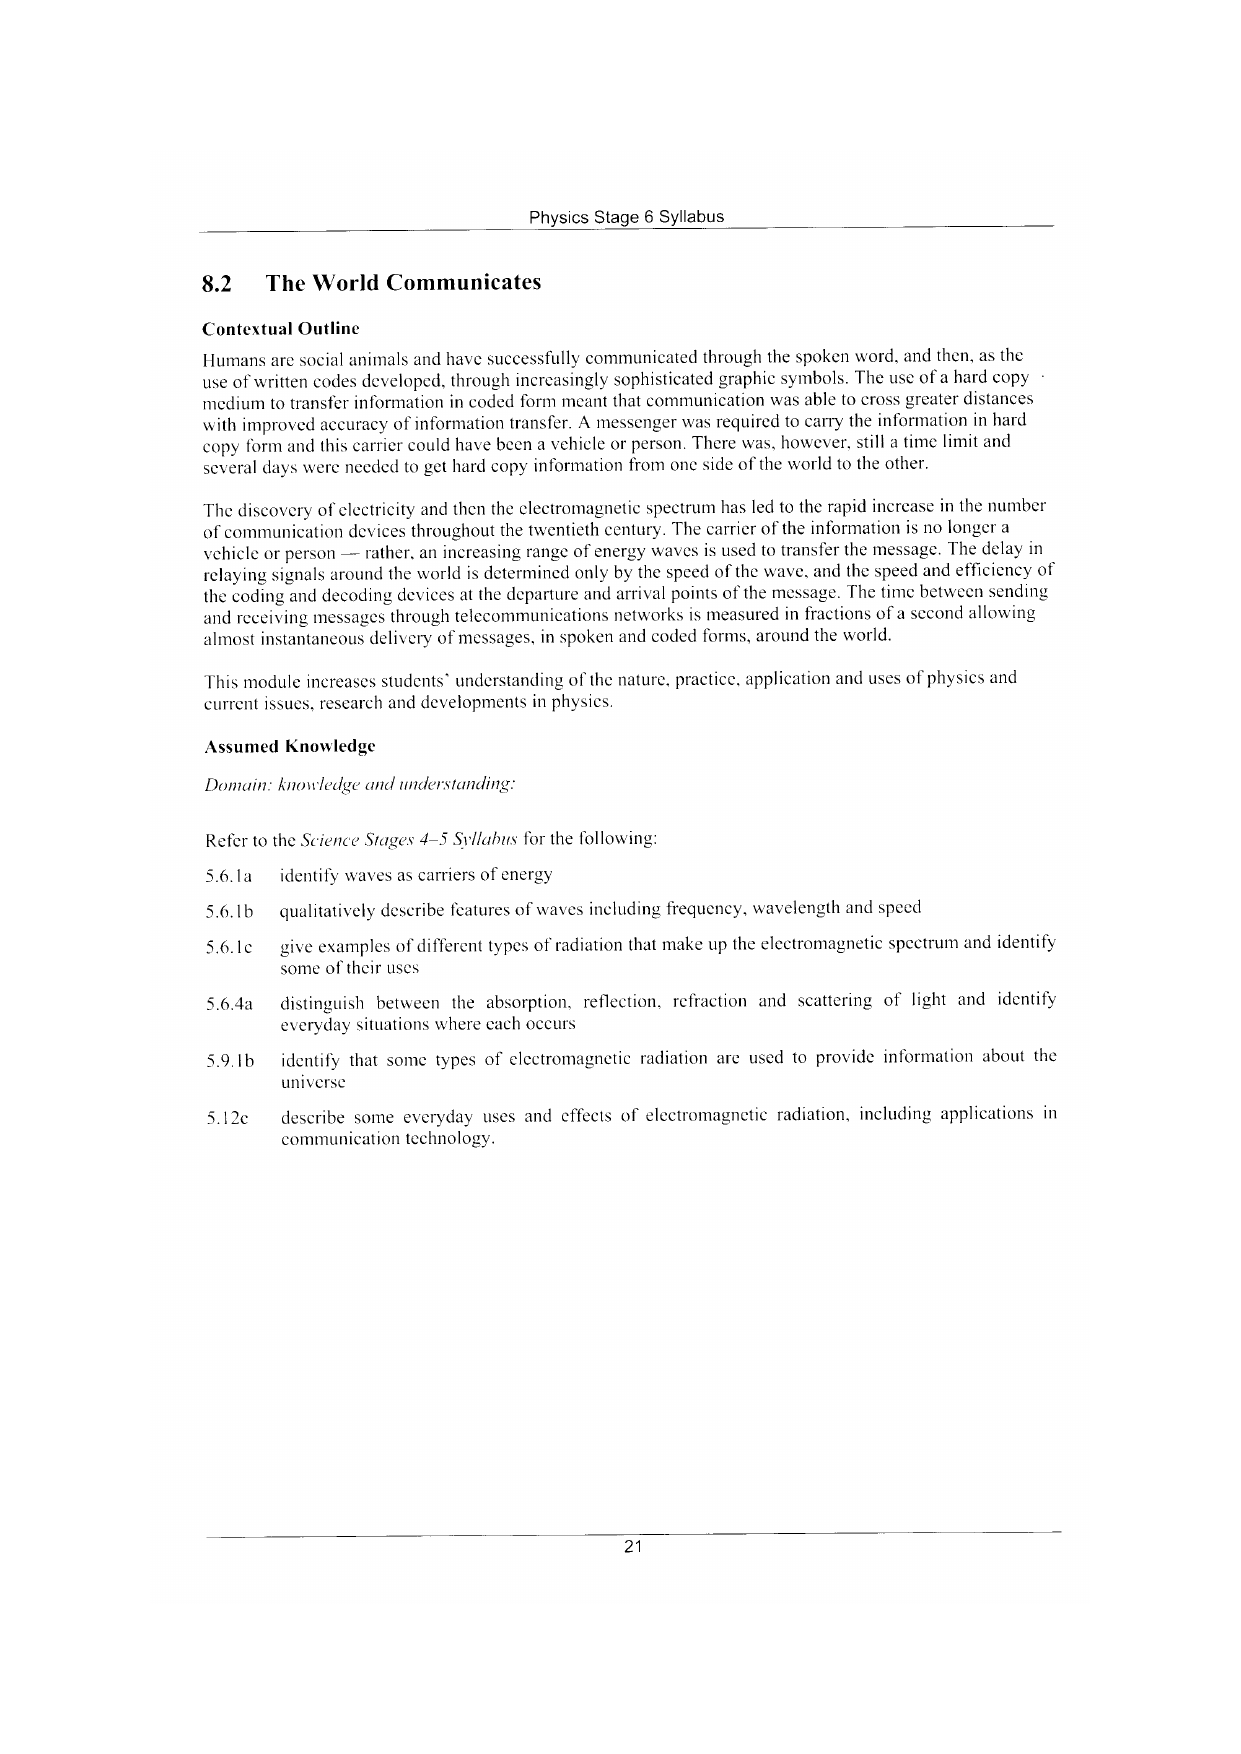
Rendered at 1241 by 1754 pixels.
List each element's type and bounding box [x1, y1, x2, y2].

picture [150, 150, 1091, 1604]
